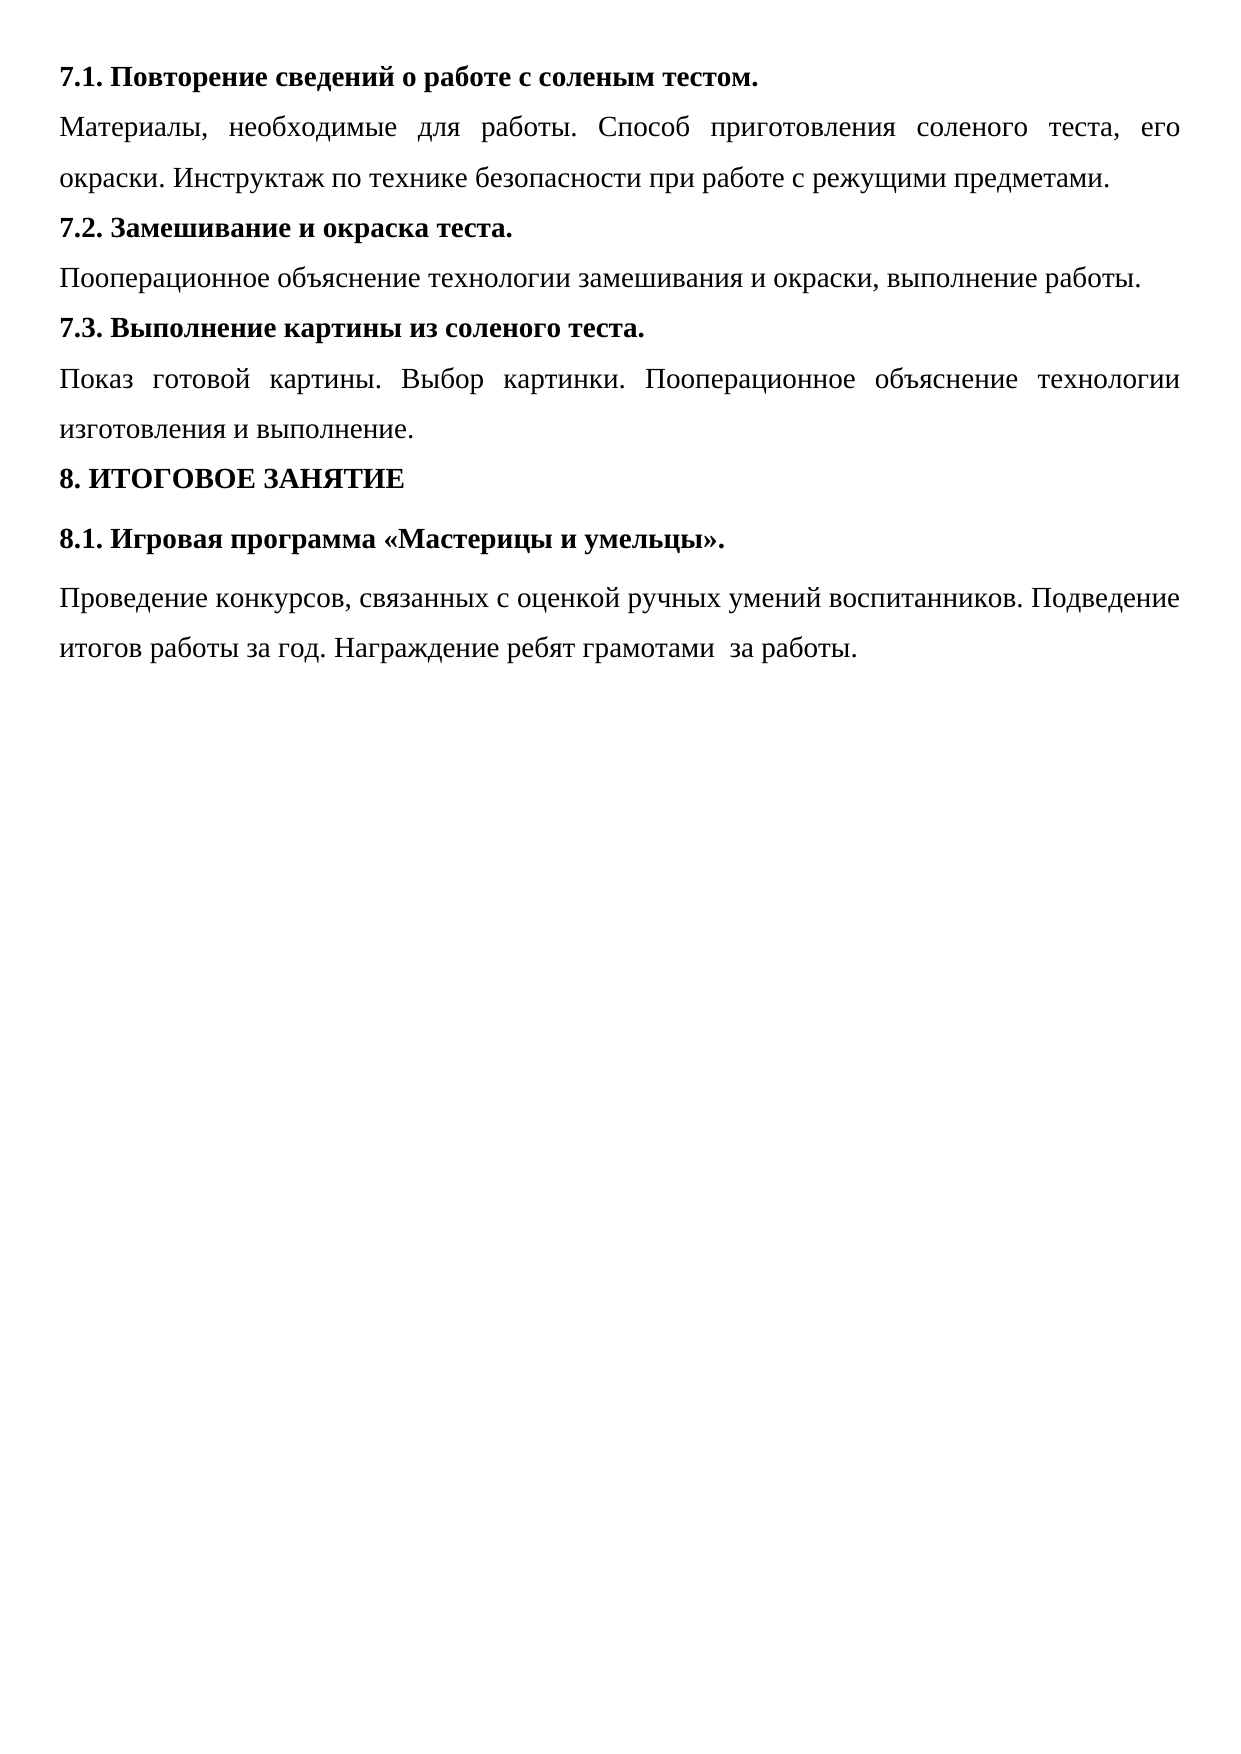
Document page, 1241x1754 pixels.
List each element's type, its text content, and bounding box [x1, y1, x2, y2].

text Проведение конкурсов, связанных с оценкой ручных умений воспитанников. Подведение итогов работы за год. Награждение ребят грамотами за работы. [59, 580, 1181, 664]
text Показ готовой картины. Выбор картинки. Пооперационное объяснение технологии изготовления и выполнение. [59, 361, 1181, 445]
text 7.3. Выполнение картины из соленого теста. [59, 311, 1181, 344]
text Пооперационное объяснение технологии замешивания и окраски, выполнение работы. [59, 260, 1181, 294]
text Материалы, необходимые для работы. Способ приготовления соленого теста, его окраски. Инструктаж по технике безопасности при работе с режущими предметами. [59, 109, 1181, 193]
text 7.1. Повторение сведений о работе с соленым тестом. [59, 59, 1181, 93]
text 8. ИТОГОВОЕ ЗАНЯТИЕ [59, 462, 1181, 495]
text 8.1. Игровая программа «Мастерицы и умельцы». [59, 521, 1181, 554]
text 7.2. Замешивание и окраска теста. [59, 210, 1181, 243]
